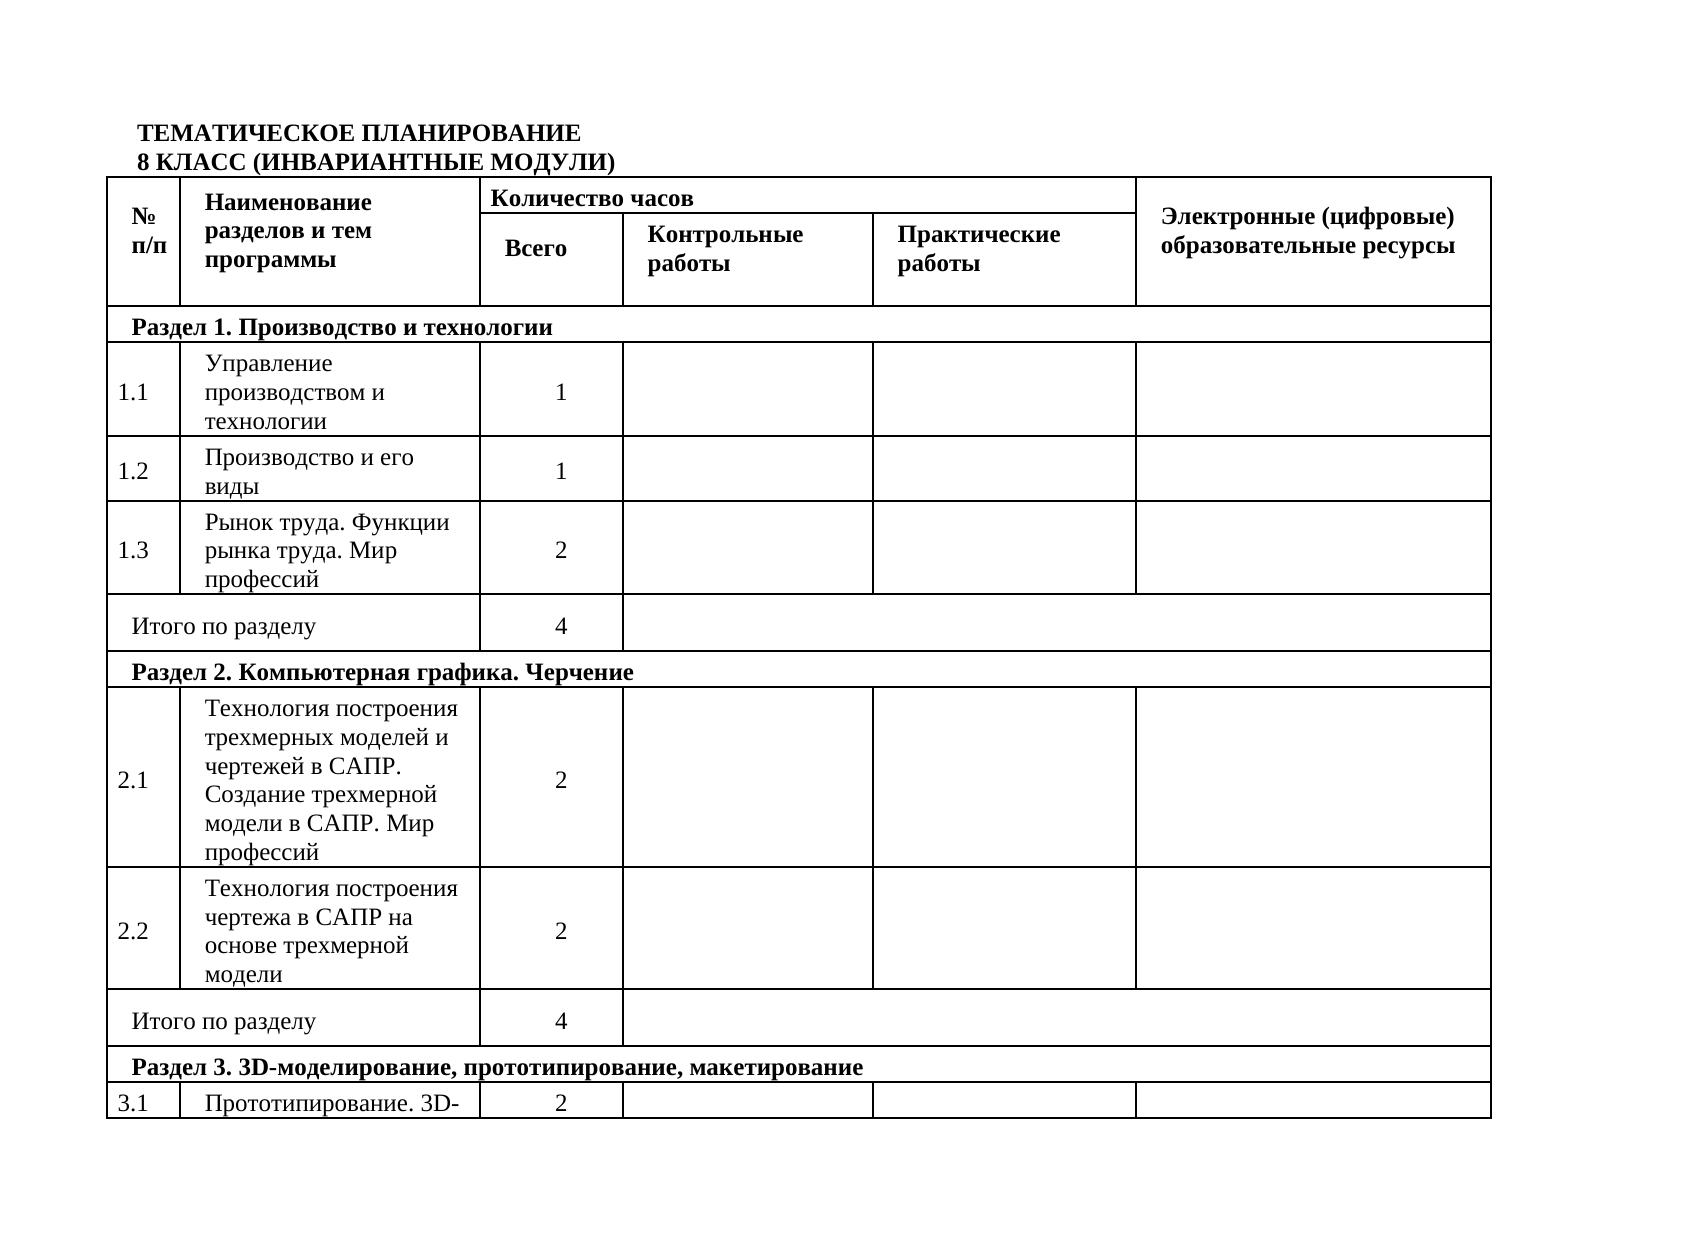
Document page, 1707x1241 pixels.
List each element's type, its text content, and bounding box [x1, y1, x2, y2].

table_cell 1.2 [108, 437, 179, 499]
table_cell [1137, 688, 1490, 866]
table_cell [181, 1083, 479, 1117]
table_cell [874, 343, 1135, 435]
table_cell 2 [481, 1083, 622, 1117]
table_cell [624, 868, 872, 988]
table_cell Рынок труда. Функции рынка труда. Мир профессий [181, 502, 479, 593]
table_cell [624, 343, 872, 435]
table_header Электронные (цифровые) образовательные ресурсы [1137, 178, 1490, 305]
table_cell [624, 437, 872, 499]
table_cell Итого по разделу [108, 595, 479, 650]
table_cell 4 [481, 990, 622, 1045]
table_cell 2.1 [108, 688, 179, 866]
table_cell 1.1 [108, 343, 179, 435]
table_cell [624, 688, 872, 866]
table_cell Раздел 1. Производство и технологии [108, 307, 1490, 341]
table_cell 1.3 [108, 502, 179, 593]
table_cell [1137, 343, 1490, 435]
table_cell Производство и его виды [181, 437, 479, 499]
table_cell [874, 502, 1135, 593]
table_cell [624, 1083, 872, 1117]
table_cell [1137, 1083, 1490, 1117]
table_cell [874, 868, 1135, 988]
table_cell 2 [481, 502, 622, 593]
table_cell 2.2 [108, 868, 179, 988]
table_cell [624, 990, 1490, 1045]
table_cell 3.1 [108, 1083, 179, 1117]
table_cell [624, 502, 872, 593]
table_cell [874, 1083, 1135, 1117]
text ТЕМАТИЧЕСКОЕ ПЛАНИРОВАНИЕ [131, 118, 1588, 147]
table_cell Раздел 3. 3D-моделирование, прототипирование, макетирование [108, 1047, 1490, 1081]
table_cell [874, 688, 1135, 866]
table_cell [624, 595, 1490, 650]
table_header Наименование разделов и тем программы [181, 178, 479, 305]
table_cell Контрольные работы [624, 214, 872, 305]
text 8 КЛАСС (ИНВАРИАНТНЫЕ МОДУЛИ) [131, 147, 1588, 176]
table_cell 2 [481, 868, 622, 988]
table_cell 2 [481, 688, 622, 866]
table_cell Всего [481, 214, 622, 305]
table_cell Технология построения трехмерных моделей и чертежей в САПР. Создание трехмерной модели в САПР. Мир профессий [181, 688, 479, 866]
table_cell [1137, 437, 1490, 499]
table_cell 4 [481, 595, 622, 650]
table_header Количество часов [481, 178, 1135, 212]
table_cell Раздел 2. Компьютерная графика. Черчение [108, 652, 1490, 686]
table_cell Управление производством и технологии [181, 343, 479, 435]
table_cell Итого по разделу [108, 990, 479, 1045]
table_cell [874, 437, 1135, 499]
table_cell Технология построения чертежа в САПР на основе трехмерной модели [181, 868, 479, 988]
table_cell [1137, 502, 1490, 593]
table_cell 1 [481, 437, 622, 499]
table_header № п/п [108, 178, 179, 305]
table_cell 1 [481, 343, 622, 435]
table_cell [1137, 868, 1490, 988]
table_cell Практические работы [874, 214, 1135, 305]
